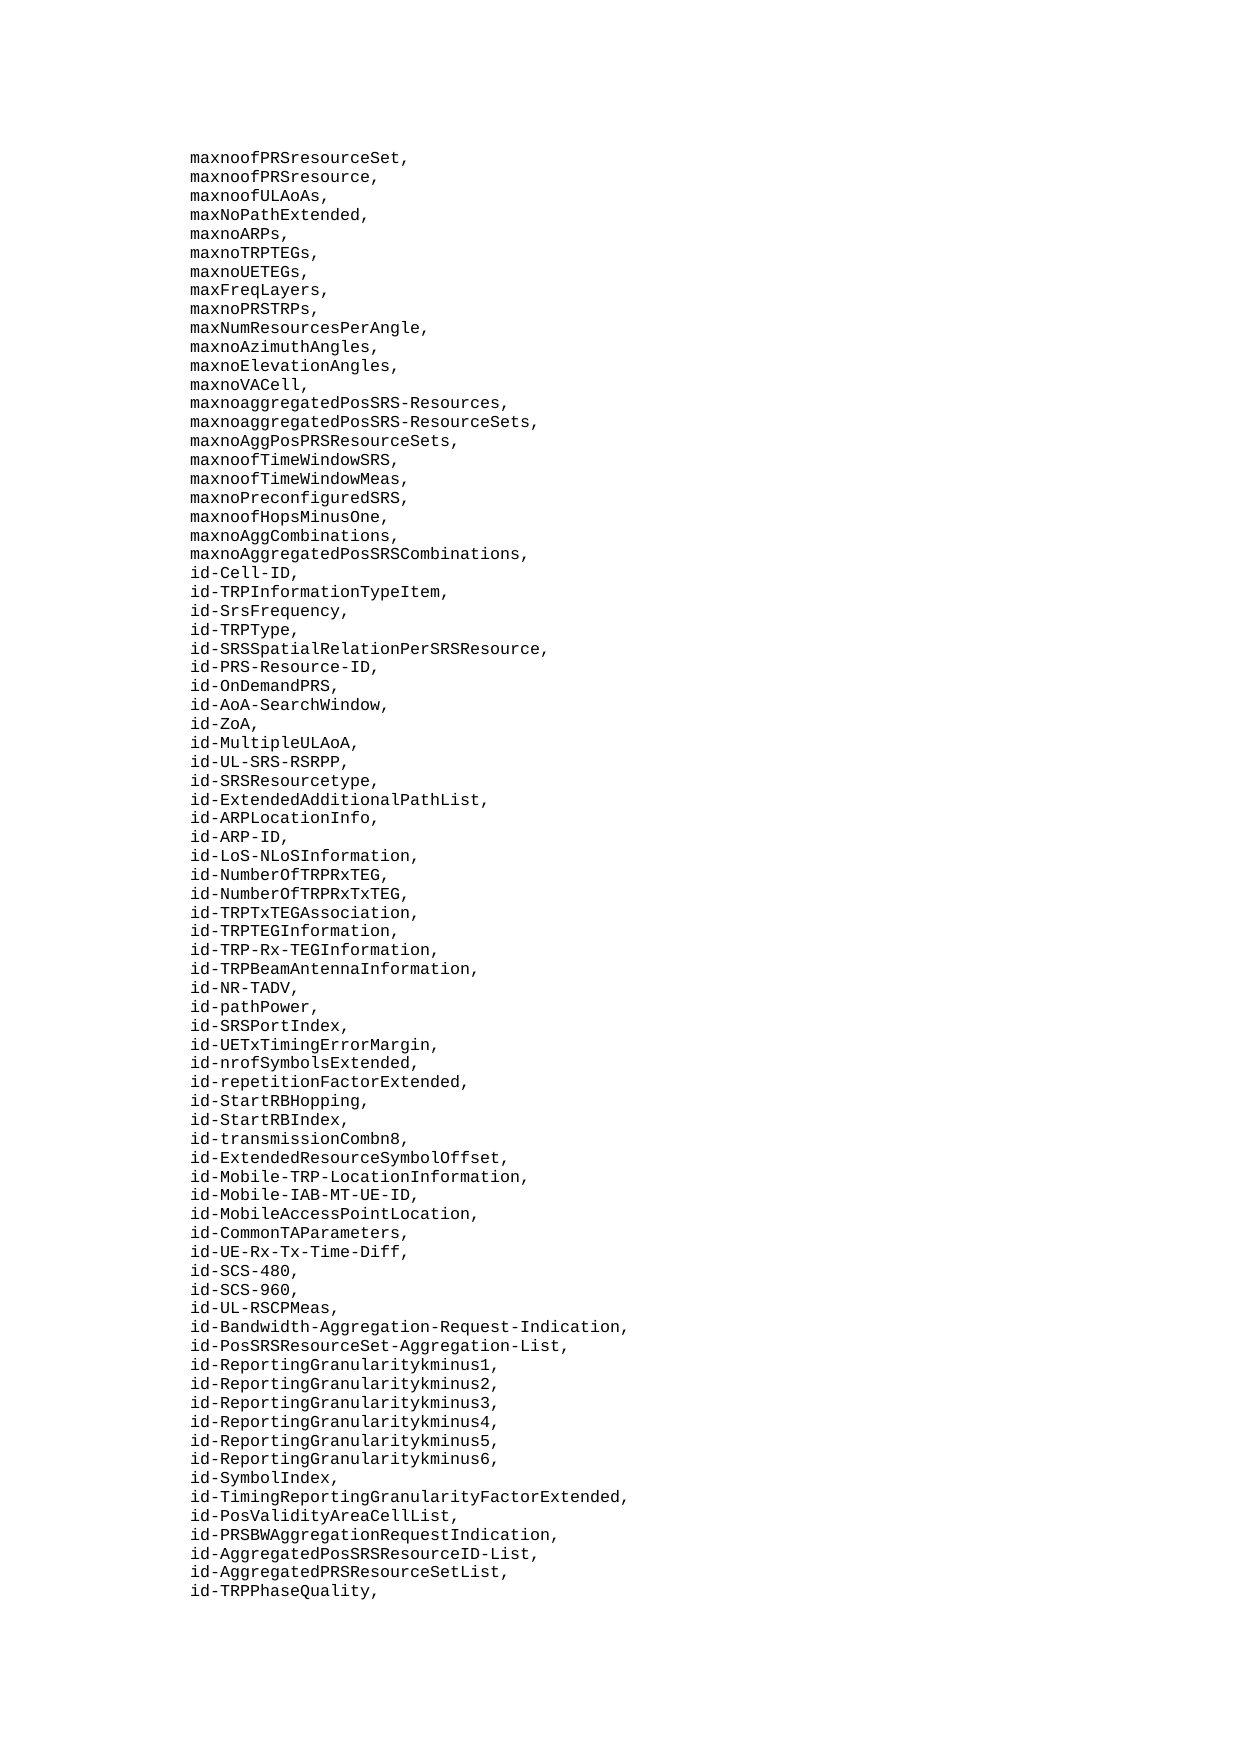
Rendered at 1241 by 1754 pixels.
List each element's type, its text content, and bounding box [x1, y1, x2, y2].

text maxnoaggregatedPosSRS-ResourceSets, [150, 414, 1090, 433]
text id-StartRBIndex, [150, 1112, 1090, 1130]
text id-UETxTimingErrorMargin, [150, 1036, 1090, 1055]
text id-transmissionCombn8, [150, 1130, 1090, 1149]
text id-SRSPortIndex, [150, 1017, 1090, 1036]
text maxNoPathExtended, [150, 207, 1090, 225]
text maxnoPreconfiguredSRS, [150, 489, 1090, 508]
text id-PRS-Resource-ID, [150, 659, 1090, 678]
text id-ReportingGranularitykminus6, [150, 1451, 1090, 1470]
text maxnoofTimeWindowMeas, [150, 471, 1090, 489]
text id-LoS-NLoSInformation, [150, 848, 1090, 866]
text maxnoofTimeWindowSRS, [150, 452, 1090, 471]
text maxnoARPs, [150, 225, 1090, 244]
text maxnoAzimuthAngles, [150, 338, 1090, 357]
text id-pathPower, [150, 998, 1090, 1017]
text id-SymbolIndex, [150, 1470, 1090, 1489]
text id-TimingReportingGranularityFactorExtended, [150, 1489, 1090, 1507]
text maxNumResourcesPerAngle, [150, 320, 1090, 338]
text maxnoAggPosPRSResourceSets, [150, 433, 1090, 452]
text maxnoTRPTEGs, [150, 244, 1090, 263]
text id-MobileAccessPointLocation, [150, 1206, 1090, 1225]
text maxnoofPRSresource, [150, 169, 1090, 188]
text id-TRPType, [150, 621, 1090, 640]
text id-AoA-SearchWindow, [150, 697, 1090, 716]
text maxnoElevationAngles, [150, 357, 1090, 376]
text id-ReportingGranularitykminus5, [150, 1432, 1090, 1451]
text id-ReportingGranularitykminus1, [150, 1357, 1090, 1376]
text maxnoofPRSresourceSet, [150, 150, 1090, 169]
text id-AggregatedPosSRSResourceID-List, [150, 1545, 1090, 1564]
text id-ReportingGranularitykminus3, [150, 1394, 1090, 1413]
text maxnoPRSTRPs, [150, 301, 1090, 320]
text id-UL-SRS-RSRPP, [150, 753, 1090, 772]
text id-ExtendedResourceSymbolOffset, [150, 1149, 1090, 1168]
text id-SCS-960, [150, 1281, 1090, 1300]
text id-TRPTxTEGAssociation, [150, 904, 1090, 923]
text id-ReportingGranularitykminus4, [150, 1413, 1090, 1432]
text id-NumberOfTRPRxTxTEG, [150, 885, 1090, 904]
text id-PosValidityAreaCellList, [150, 1507, 1090, 1526]
text maxnoaggregatedPosSRS-Resources, [150, 395, 1090, 414]
text id-repetitionFactorExtended, [150, 1074, 1090, 1093]
text id-SRSResourcetype, [150, 772, 1090, 791]
text maxnoofHopsMinusOne, [150, 508, 1090, 527]
text id-UL-RSCPMeas, [150, 1300, 1090, 1319]
text id-OnDemandPRS, [150, 678, 1090, 697]
text id-SRSSpatialRelationPerSRSResource, [150, 640, 1090, 659]
text id-TRP-Rx-TEGInformation, [150, 942, 1090, 961]
text id-nrofSymbolsExtended, [150, 1055, 1090, 1074]
text id-Mobile-IAB-MT-UE-ID, [150, 1187, 1090, 1206]
text id-ZoA, [150, 716, 1090, 734]
text id-Mobile-TRP-LocationInformation, [150, 1168, 1090, 1187]
text id-TRPInformationTypeItem, [150, 584, 1090, 602]
text id-SCS-480, [150, 1262, 1090, 1281]
text maxnoVACell, [150, 376, 1090, 395]
text id-PosSRSResourceSet-Aggregation-List, [150, 1338, 1090, 1357]
text id-TRPPhaseQuality, [150, 1583, 1090, 1602]
text id-Cell-ID, [150, 565, 1090, 584]
text id-UE-Rx-Tx-Time-Diff, [150, 1243, 1090, 1262]
text maxnoUETEGs, [150, 263, 1090, 282]
text id-ARP-ID, [150, 829, 1090, 848]
text id-TRPTEGInformation, [150, 923, 1090, 942]
text id-StartRBHopping, [150, 1093, 1090, 1112]
text id-ReportingGranularitykminus2, [150, 1376, 1090, 1394]
text id-NR-TADV, [150, 979, 1090, 998]
text id-ExtendedAdditionalPathList, [150, 791, 1090, 810]
text maxnoofULAoAs, [150, 188, 1090, 207]
text maxnoAggCombinations, [150, 527, 1090, 546]
text maxnoAggregatedPosSRSCombinations, [150, 546, 1090, 565]
text id-NumberOfTRPRxTEG, [150, 866, 1090, 885]
text id-TRPBeamAntennaInformation, [150, 961, 1090, 979]
text id-Bandwidth-Aggregation-Request-Indication, [150, 1319, 1090, 1338]
text id-AggregatedPRSResourceSetList, [150, 1564, 1090, 1583]
text maxFreqLayers, [150, 282, 1090, 301]
text id-PRSBWAggregationRequestIndication, [150, 1526, 1090, 1545]
text id-CommonTAParameters, [150, 1225, 1090, 1243]
text id-ARPLocationInfo, [150, 810, 1090, 829]
text id-SrsFrequency, [150, 602, 1090, 621]
text id-MultipleULAoA, [150, 734, 1090, 753]
